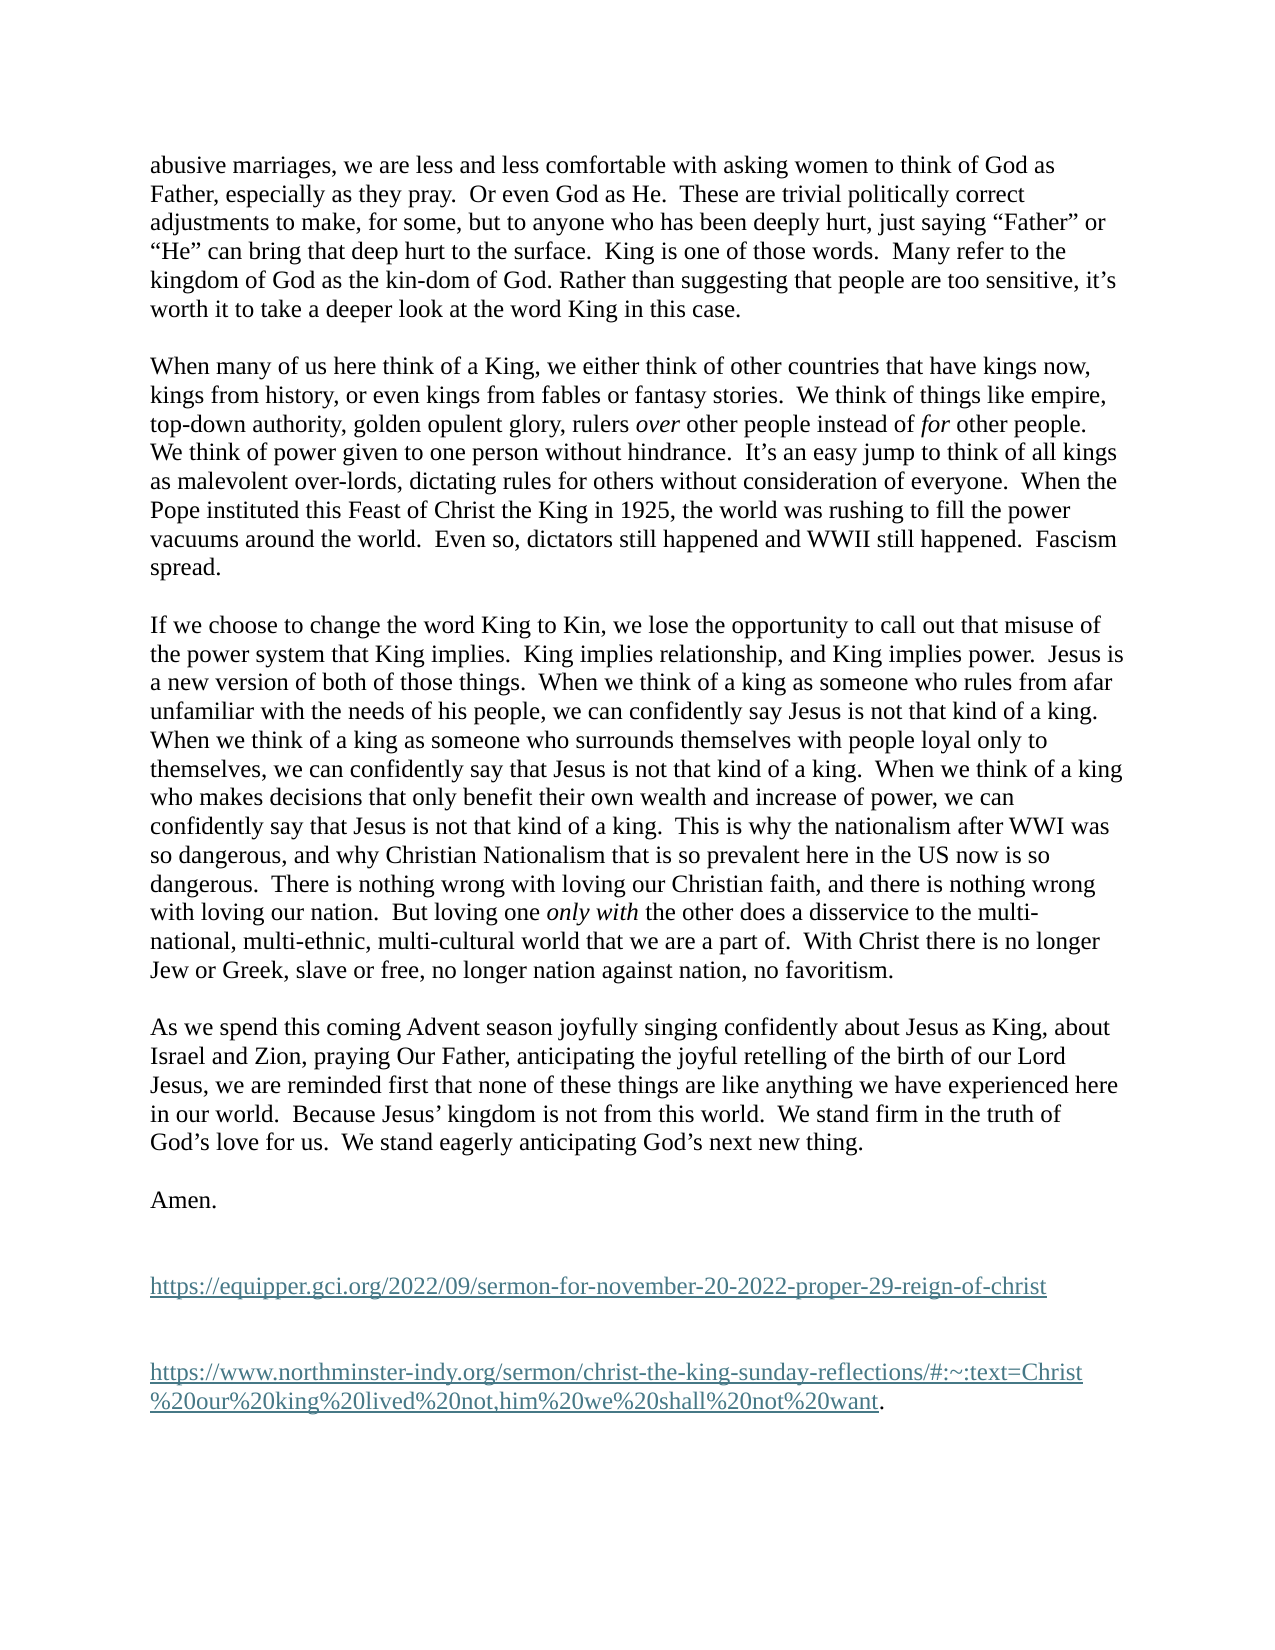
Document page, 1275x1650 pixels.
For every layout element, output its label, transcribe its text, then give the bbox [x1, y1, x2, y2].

text When many of us here think of a King, we either think of other countries that have kings now, kings from history, or even kings from fables or fantasy stories. We think of things like empire, top-down authority, golden opulent glory, rulers over other people instead of for other people. We think of power given to one person without hindrance. It’s an easy jump to think of all kings as malevolent over-lords, dictating rules for others without consideration of everyone. When the Pope instituted this Feast of Christ the King in 1925, the world was rushing to fill the power vacuums around the world. Even so, dictators still happened and WWII still happened. Fascism spread. [150, 351, 1125, 581]
text Amen. [150, 1185, 1125, 1214]
text As we spend this coming Advent season joyfully singing confidently about Jesus as King, about Israel and Zion, praying Our Father, anticipating the joyful retelling of the birth of our Lord Jesus, we are reminded first that none of these things are like anything we have experienced here in our world. Because Jesus’ kingdom is not from this world. We stand firm in the truth of God’s love for us. We stand eagerly anticipating God’s next new thing. [150, 1012, 1125, 1156]
text https://www.northminster-indy.org/sermon/christ-the-king-sunday-reflections/#:~:text=Christ%20our%20king%20lived%20not,him%20we%20shall%20not%20want. [150, 1357, 1125, 1415]
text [150, 150, 1125, 322]
text If we choose to change the word King to Kin, we lose the opportunity to call out that misuse of the power system that King implies. King implies relationship, and King implies power. Jesus is a new version of both of those things. When we think of a king as someone who rules from afar unfamiliar with the needs of his people, we can confidently say Jesus is not that kind of a king. When we think of a king as someone who surrounds themselves with people loyal only to themselves, we can confidently say that Jesus is not that kind of a king. When we think of a king who makes decisions that only benefit their own wealth and increase of power, we can confidently say that Jesus is not that kind of a king. This is why the nationalism after WWI was so dangerous, and why Christian Nationalism that is so prevalent here in the US now is so dangerous. There is nothing wrong with loving our Christian faith, and there is nothing wrong with loving our nation. But loving one only with the other does a disservice to the multi-national, multi-ethnic, multi-cultural world that we are a part of. With Christ there is no longer Jew or Greek, slave or free, no longer nation against nation, no favoritism. [150, 610, 1125, 984]
text https://equipper.gci.org/2022/09/sermon-for-november-20-2022-proper-29-reign-of-christ [150, 1271, 1125, 1300]
